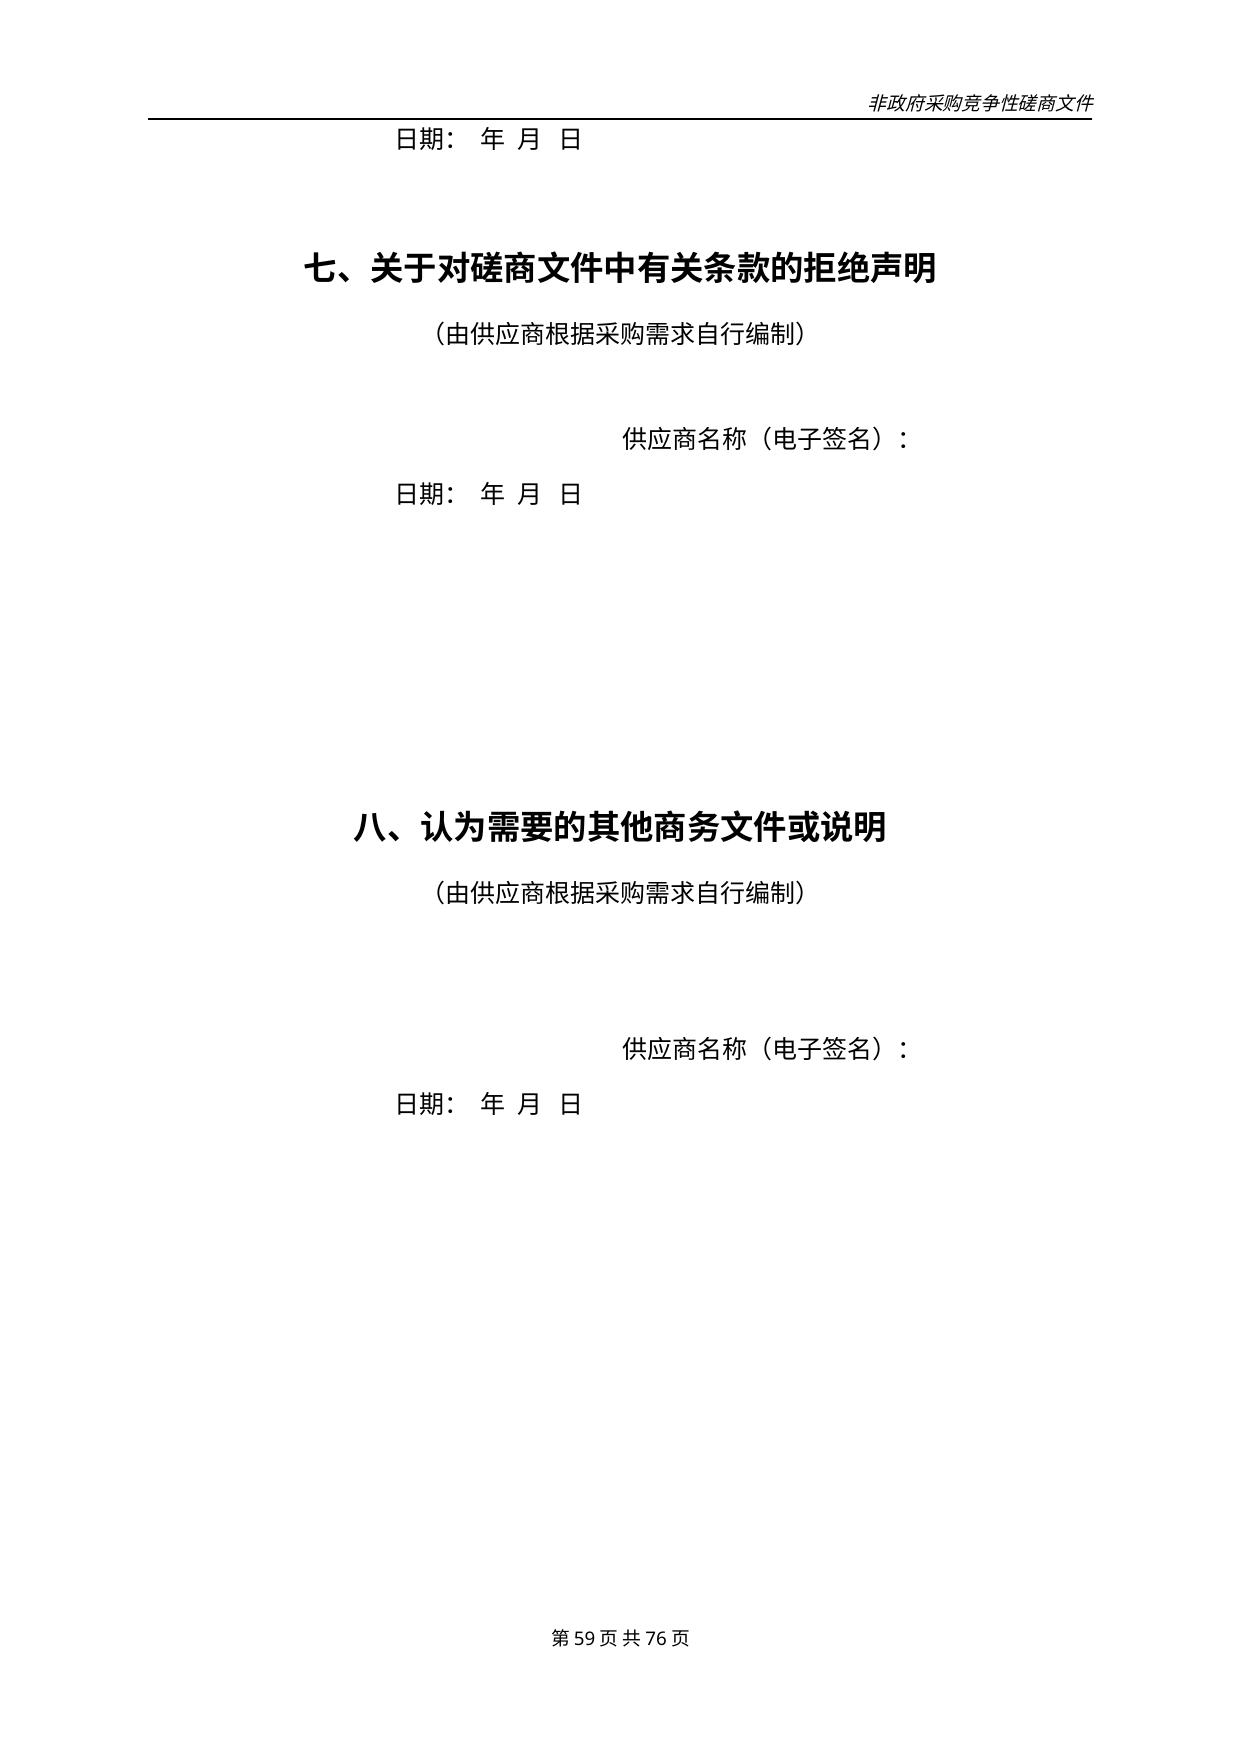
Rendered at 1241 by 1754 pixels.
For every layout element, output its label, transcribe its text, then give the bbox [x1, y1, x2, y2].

text 日期： 年 月 日 [148, 120, 1092, 156]
text （由供应商根据采购需求自行编制） [148, 873, 1092, 909]
text 供应商名称（电子签名）： [148, 420, 1092, 456]
text 供应商名称（电子签名）： [148, 1030, 1092, 1066]
text 八、认为需要的其他商务文件或说明 [148, 801, 1092, 849]
text 日期： 年 月 日 [148, 1084, 1092, 1120]
text 七、关于对磋商文件中有关条款的拒绝声明 [148, 242, 1092, 290]
text （由供应商根据采购需求自行编制） [148, 314, 1092, 351]
text 日期： 年 月 日 [148, 474, 1092, 510]
